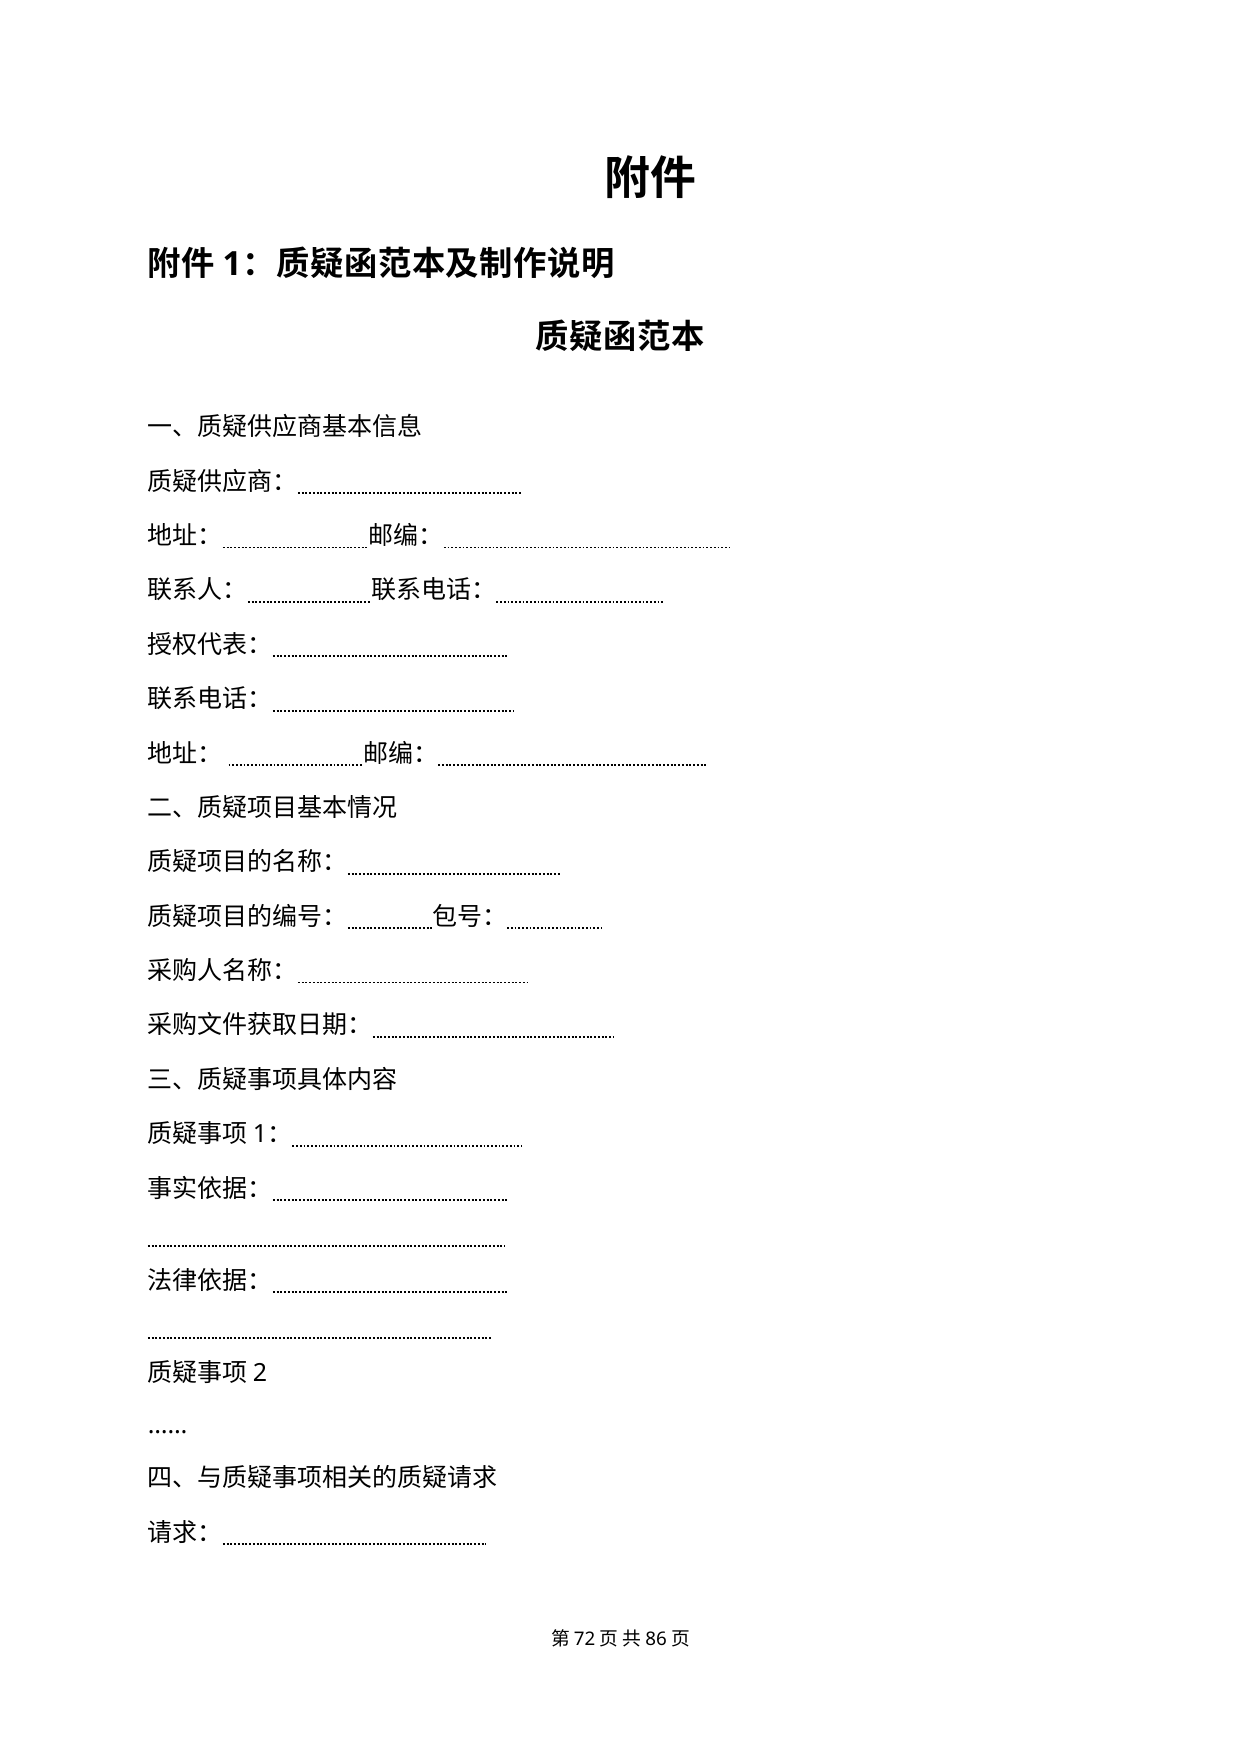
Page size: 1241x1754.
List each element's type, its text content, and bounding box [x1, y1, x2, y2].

text 联系人： 联系电话： [148, 570, 1092, 606]
text 事实依据： [148, 1168, 1092, 1204]
text 采购人名称： [148, 951, 1092, 987]
text 法律依据： [148, 1260, 1092, 1297]
text 联系电话： [148, 679, 1092, 715]
text 一、质疑供应商基本信息 [148, 407, 1092, 443]
text 四、与质疑事项相关的质疑请求 [148, 1458, 1092, 1494]
text 三、质疑事项具体内容 [148, 1059, 1092, 1096]
text 质疑项目的编号： 包号： [148, 896, 1092, 932]
text 质疑事项1： [148, 1114, 1092, 1150]
text 地址： 邮编： [148, 516, 1092, 552]
text 授权代表： [148, 624, 1092, 661]
text 质疑供应商： [148, 461, 1092, 497]
text 质疑函范本 [148, 309, 1092, 358]
text 质疑事项2 [148, 1352, 1092, 1389]
text 二、质疑项目基本情况 [148, 787, 1092, 824]
subtitle 附件 [282, 141, 1092, 208]
text 质疑项目的名称： [148, 842, 1092, 878]
text 附件1：质疑函范本及制作说明 [148, 237, 1092, 285]
text 请求： [148, 1512, 1092, 1548]
text 采购文件获取日期： [148, 1005, 1092, 1041]
text …… [148, 1407, 1092, 1441]
text 地址： 邮编： [148, 733, 1092, 769]
